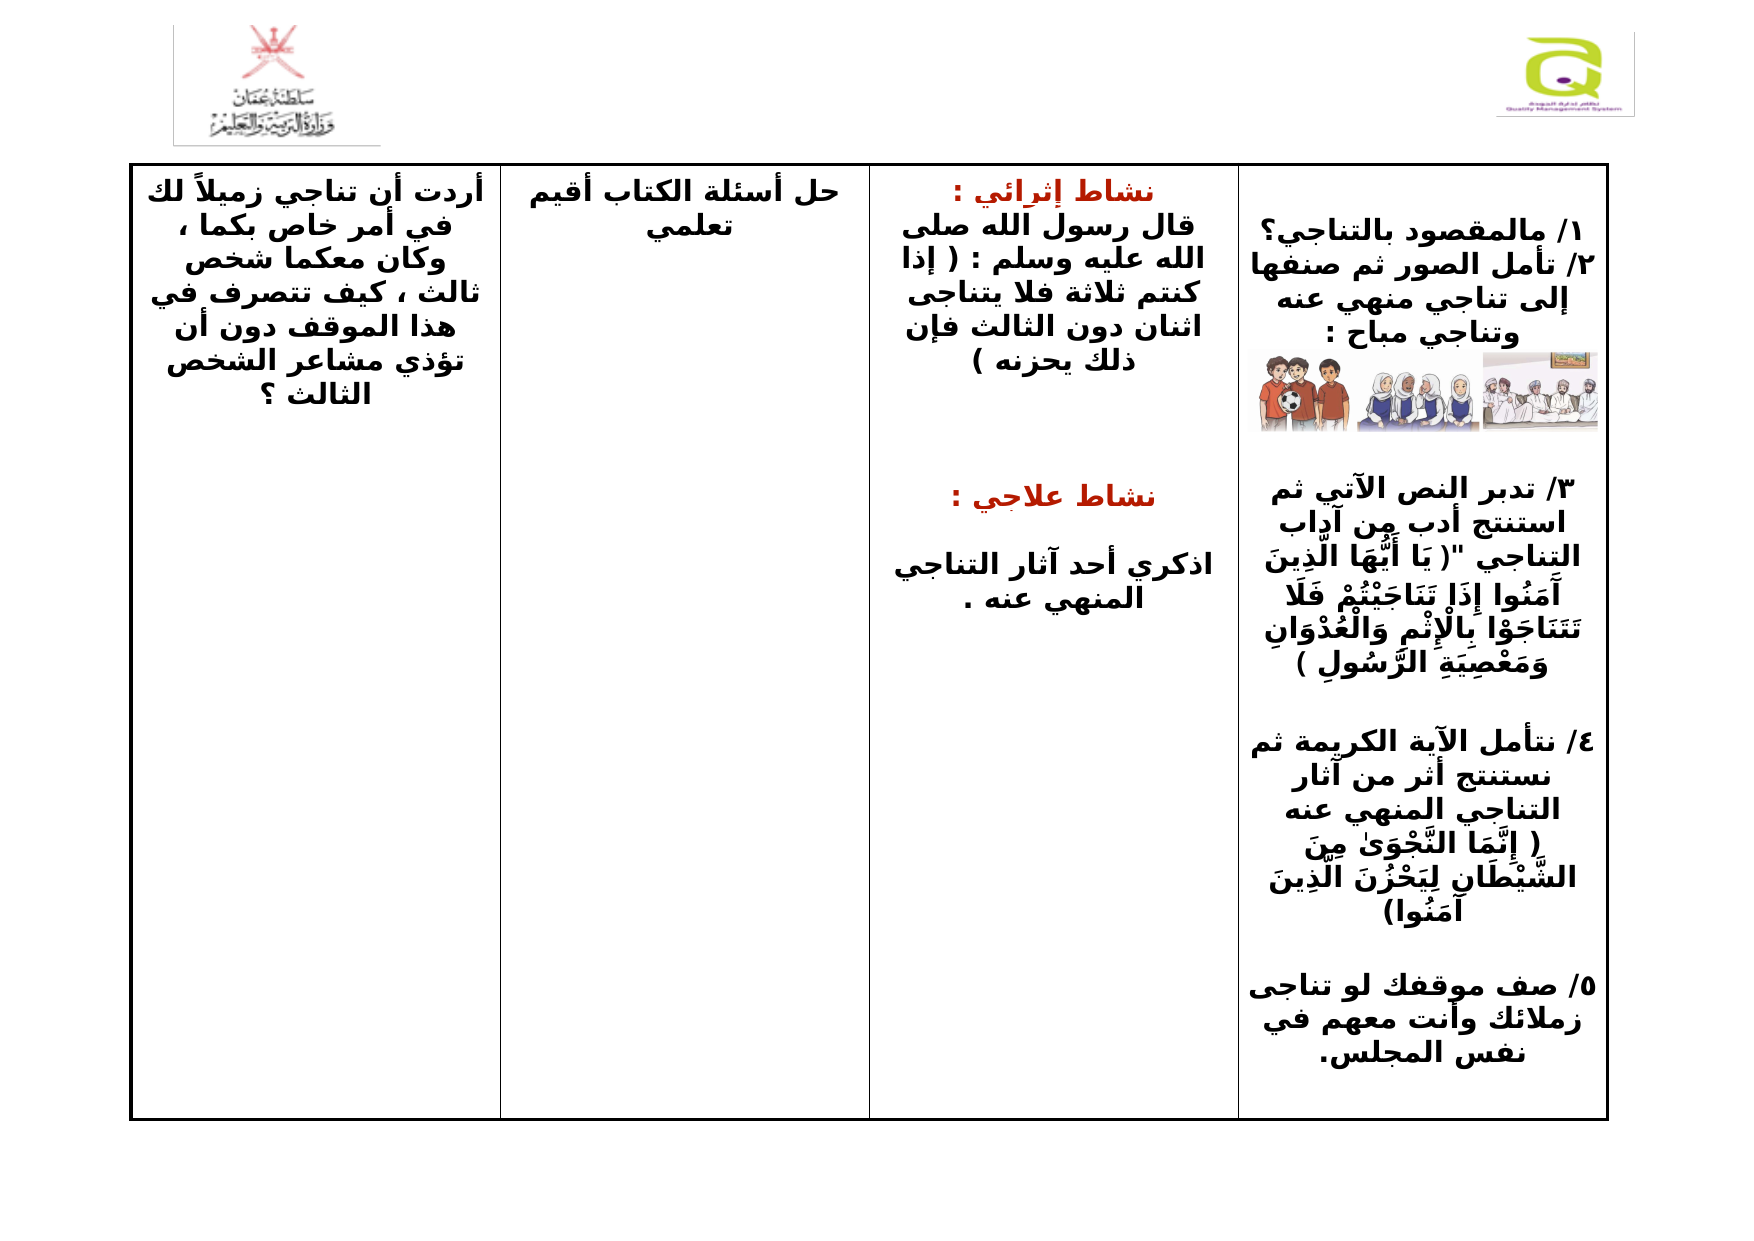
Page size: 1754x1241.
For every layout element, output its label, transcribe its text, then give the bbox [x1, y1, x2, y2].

table_cell أردت أن تناجي زميلاً لك في أمر خاص بكما ، وكان معكما شخص ثالث ، كيف تتصرف في هذا الموقف دون أن تؤذي مشاعر الشخص الثالث ؟ [133, 166, 500, 1118]
picture [172, 25, 381, 148]
table_cell حل أسئلة الكتاب أقيم تعلمي [501, 166, 869, 1118]
picture [1496, 32, 1636, 118]
picture [1247, 349, 1598, 432]
